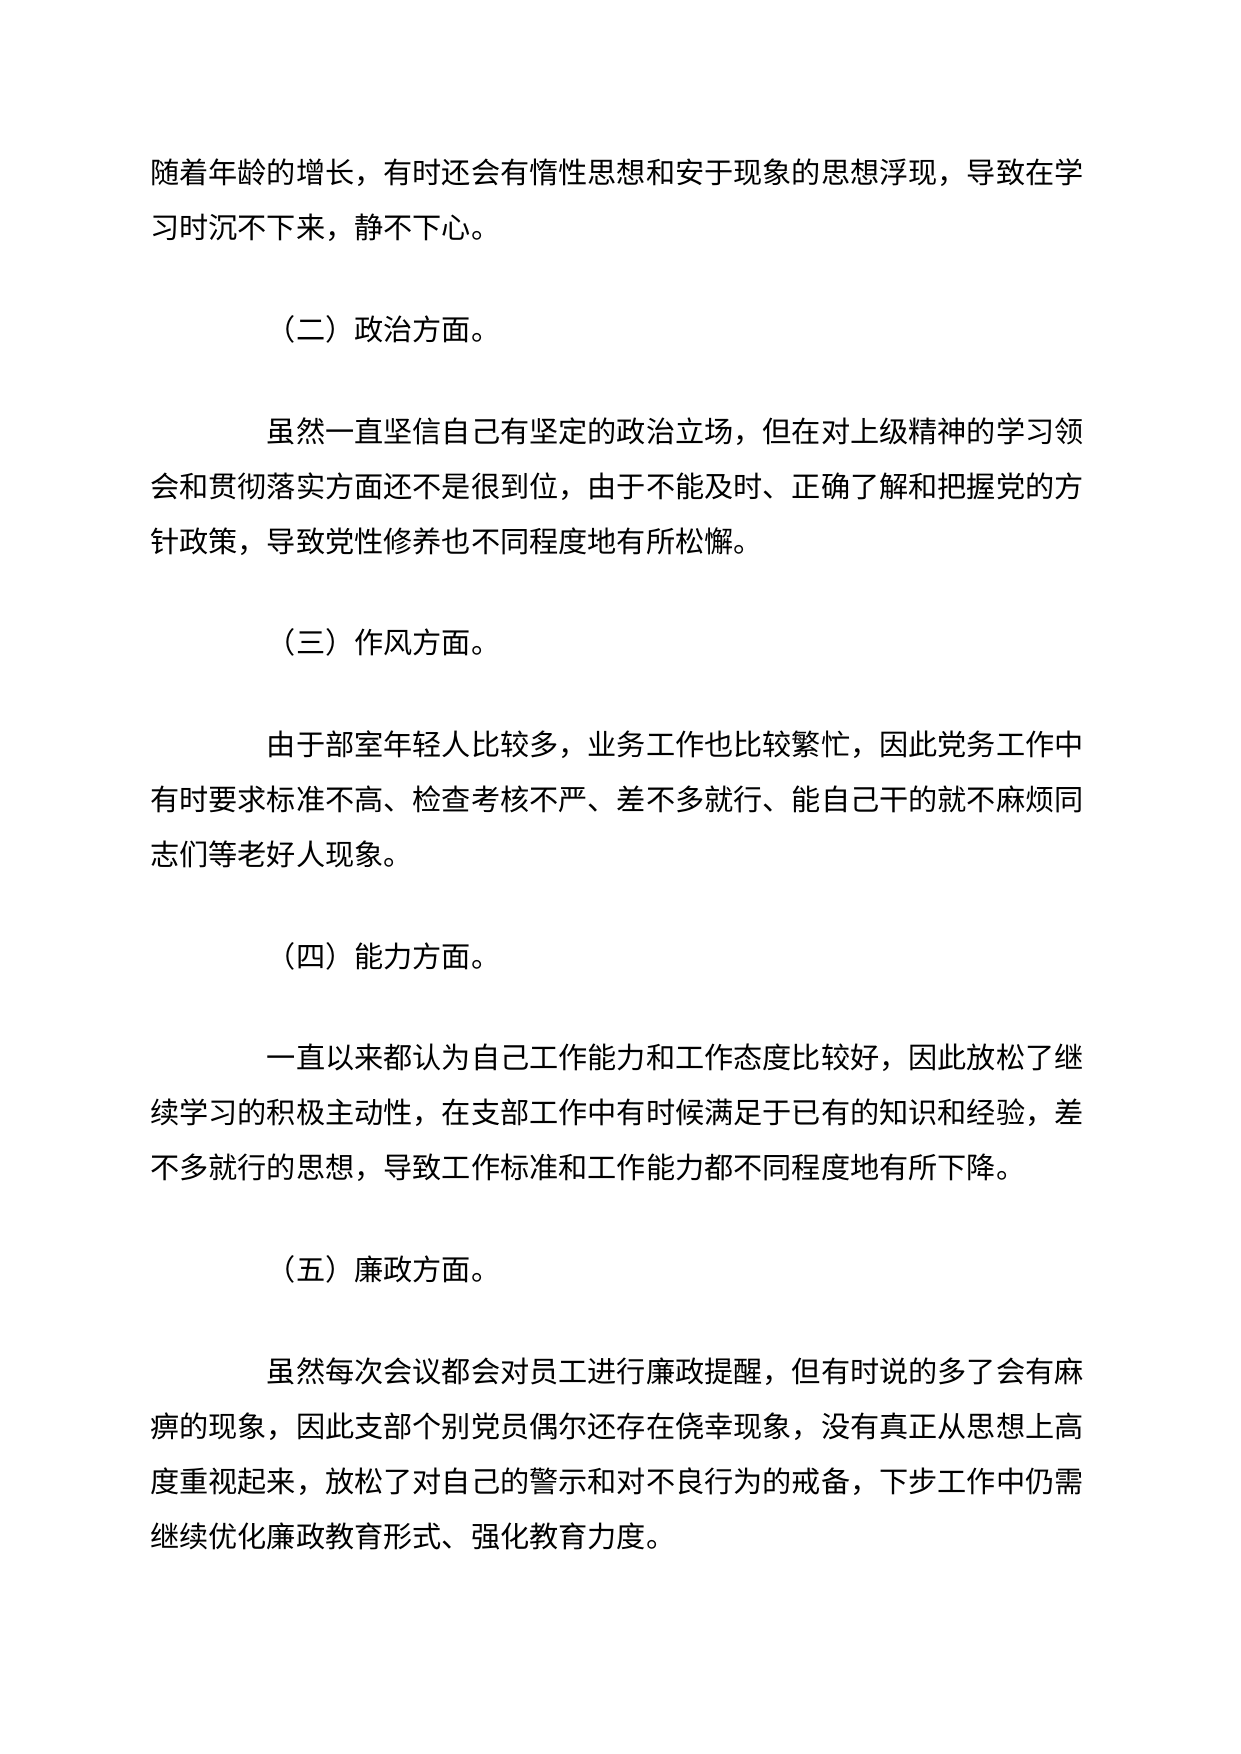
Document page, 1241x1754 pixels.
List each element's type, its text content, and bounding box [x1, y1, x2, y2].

text （二）政治方面。 [150, 307, 1090, 349]
text 虽然每次会议都会对员工进行廉政提醒，但有时说的多了会有麻痹的现象，因此支部个别党员偶尔还存在侥幸现象，没有真正从思想上高度重视起来，放松了对自己的警示和对不良行为的戒备，下步工作中仍需继续优化廉政教育形式、强化教育力度。 [150, 1348, 1090, 1555]
text 由于部室年轻人比较多，业务工作也比较繁忙，因此党务工作中有时要求标准不高、检查考核不严、差不多就行、能自己干的就不麻烦同志们等老好人现象。 [150, 722, 1090, 874]
text （五）廉政方面。 [150, 1247, 1090, 1289]
text （四）能力方面。 [150, 933, 1090, 976]
text 一直以来都认为自己工作能力和工作态度比较好，因此放松了继续学习的积极主动性，在支部工作中有时候满足于已有的知识和经验，差不多就行的思想，导致工作标准和工作能力都不同程度地有所下降。 [150, 1035, 1090, 1187]
text （三）作风方面。 [150, 620, 1090, 662]
text 虽然一直坚信自己有坚定的政治立场，但在对上级精神的学习领会和贯彻落实方面还不是很到位，由于不能及时、正确了解和把握党的方针政策，导致党性修养也不同程度地有所松懈。 [150, 408, 1090, 561]
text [150, 150, 1090, 247]
